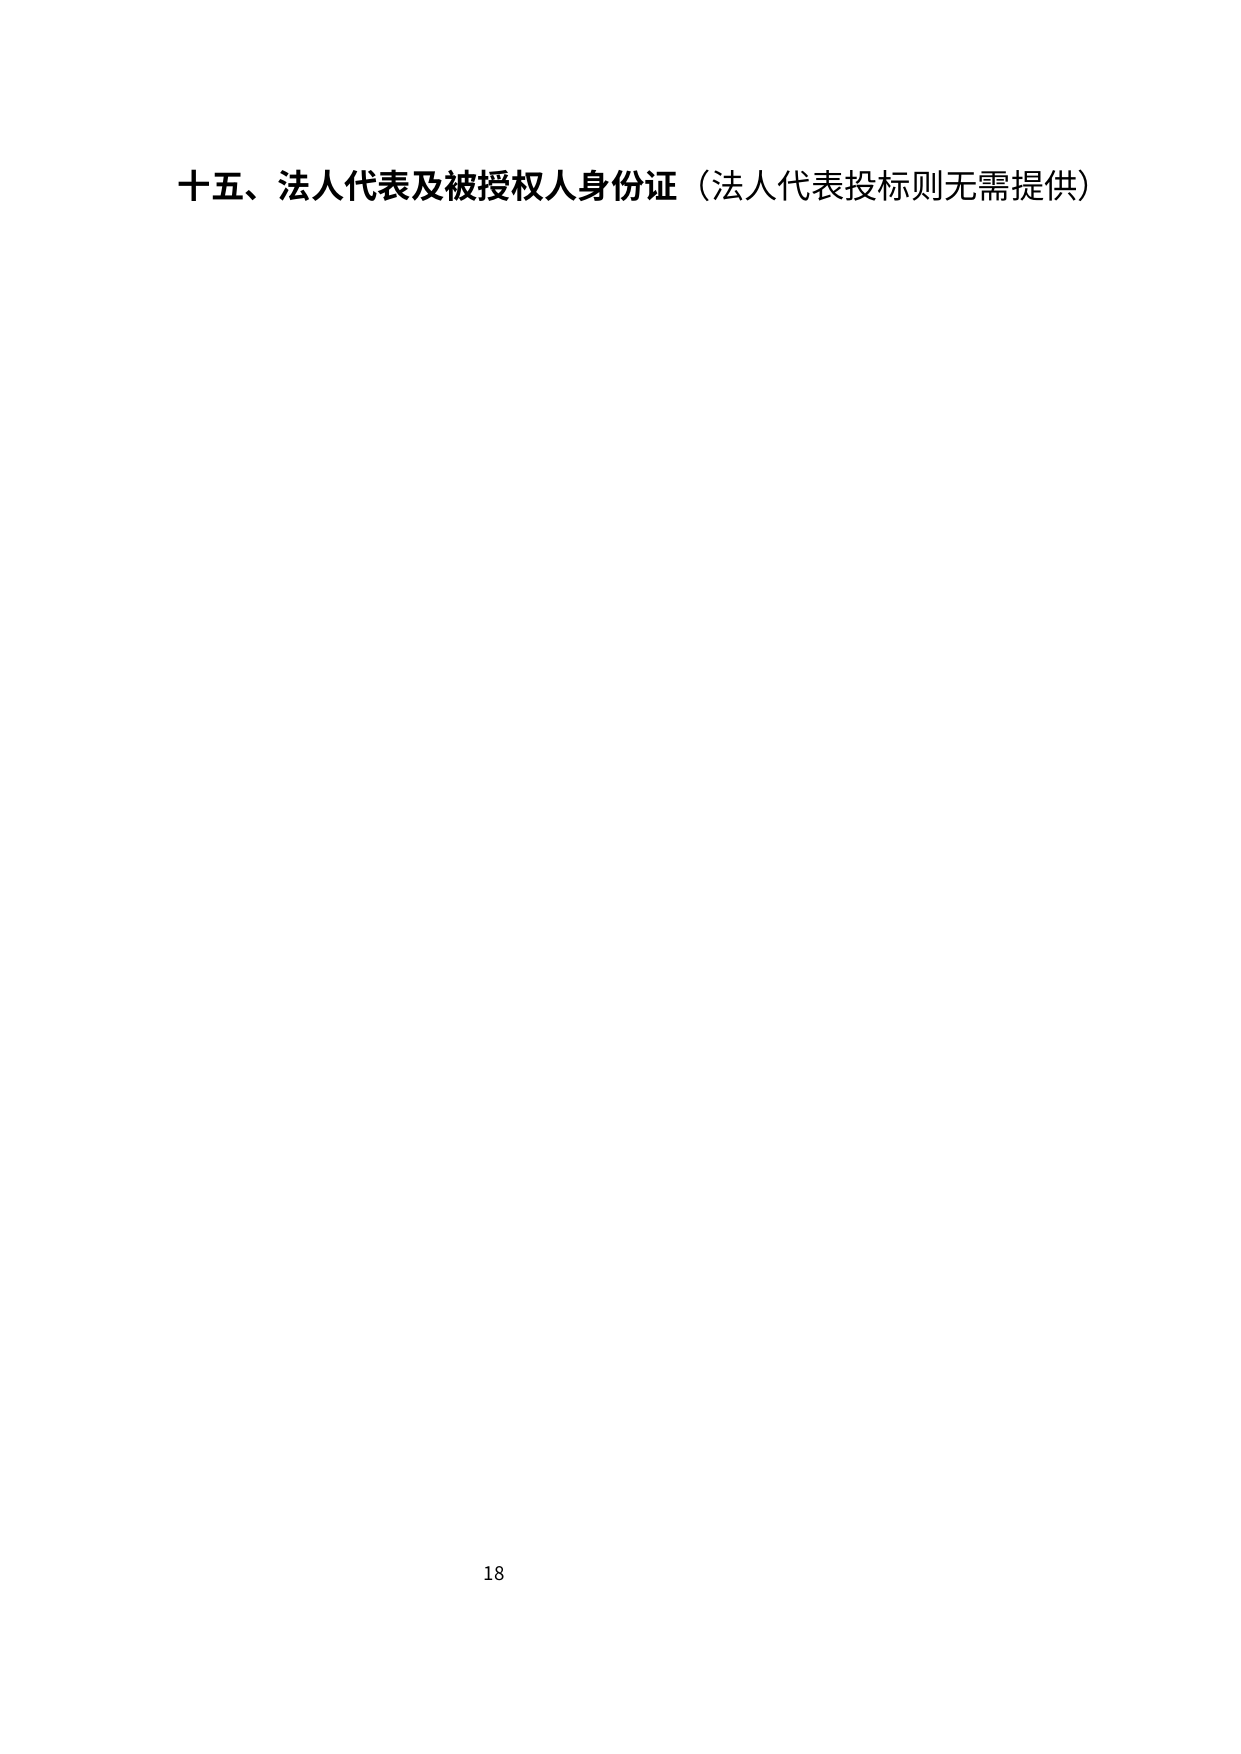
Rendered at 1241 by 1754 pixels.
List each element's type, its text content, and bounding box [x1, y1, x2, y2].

text 十五、法人代表及被授权人身份证（法人代表投标则无需提供） [110, 158, 1157, 208]
